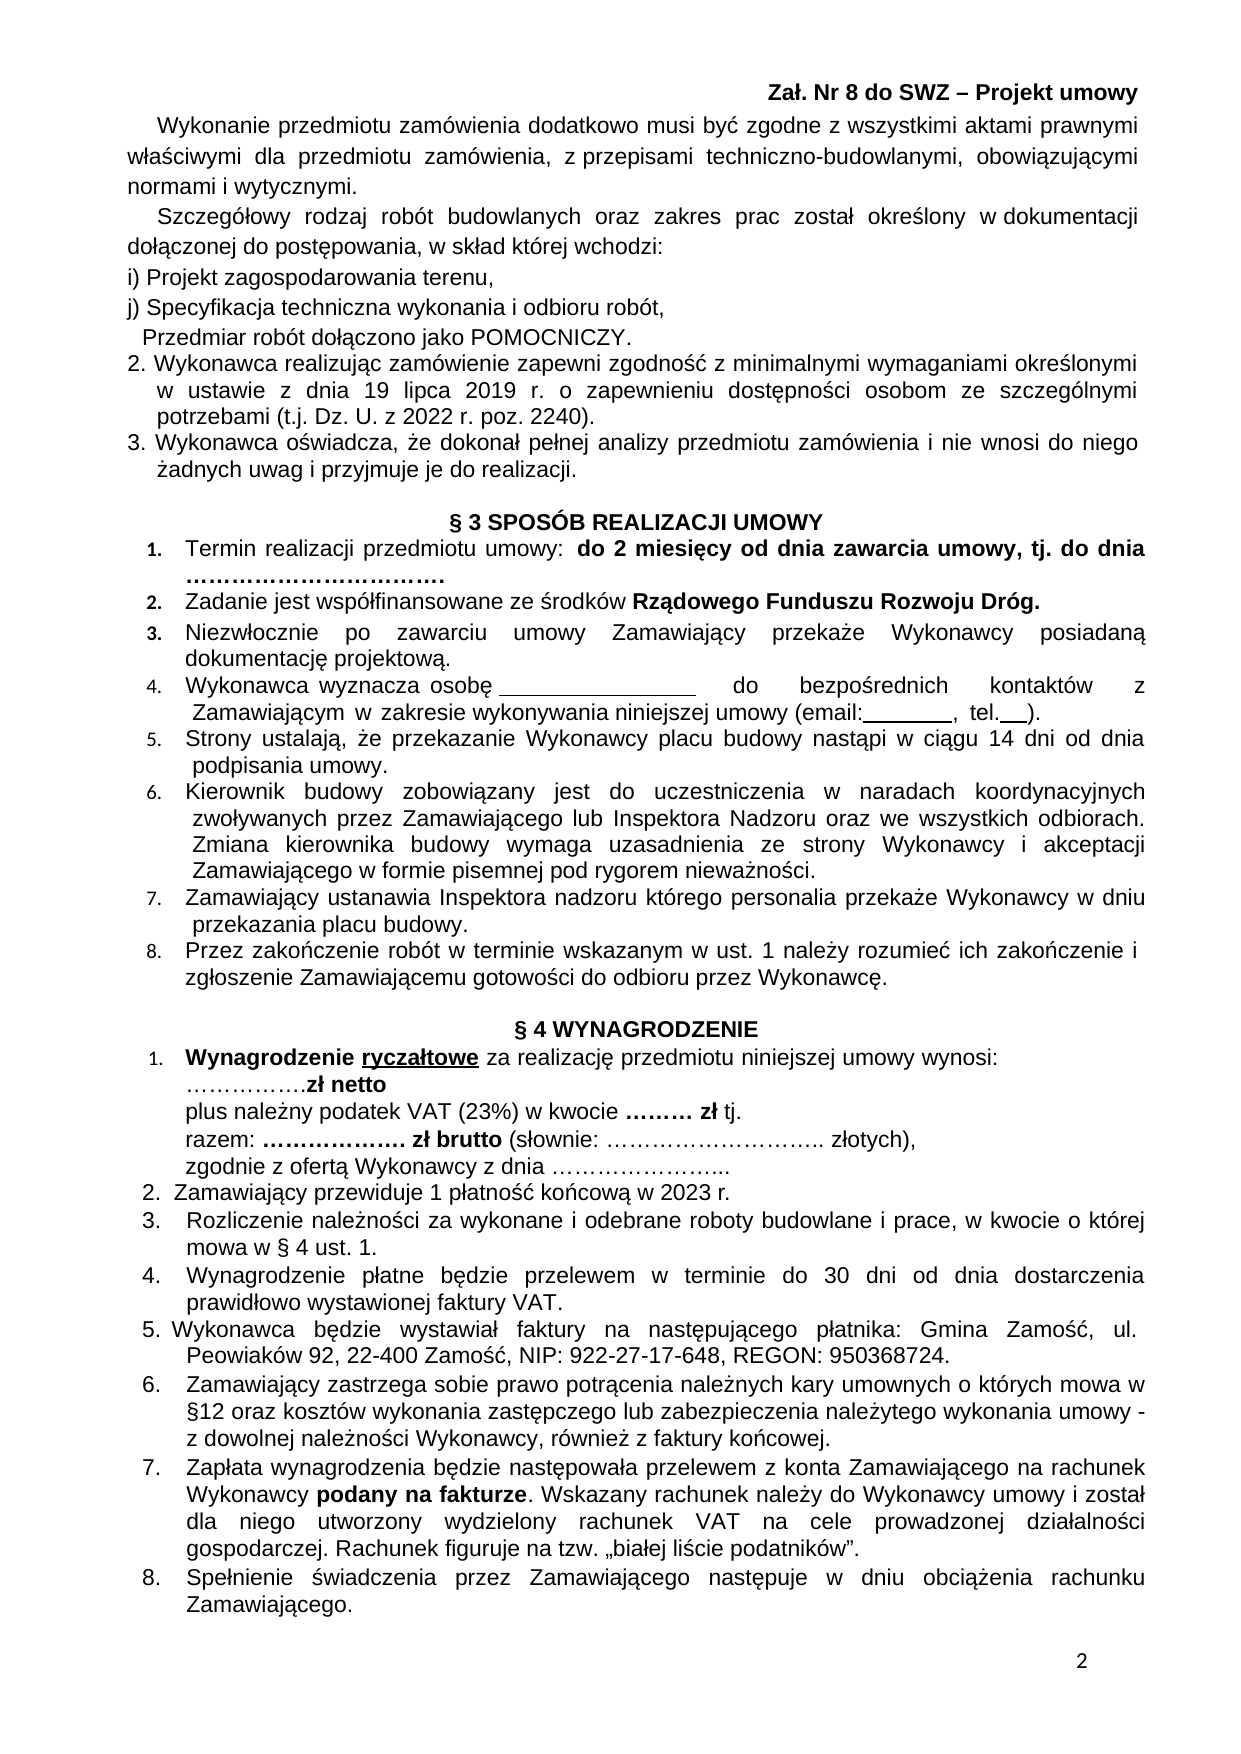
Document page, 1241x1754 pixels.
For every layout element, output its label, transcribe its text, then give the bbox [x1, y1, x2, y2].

text 3. Wykonawca oświadcza, że dokonał pełnej analizy przedmiotu zamówienia i nie wnosi do niego żadnych uwag i przyjmuje je do realizacji. [127, 429, 1138, 482]
list Wykonawca wyznacza osobę do bezpośrednich kontaktów z Zamawiającym w zakresie wykonywania niniejszej umowy (email: , tel. ). [146, 672, 1146, 725]
list Wynagrodzenie ryczałtowe za realizację przedmiotu niniejszej umowy wynosi: [148, 1044, 1146, 1070]
list plus należny podatek VAT (23%) w kwocie ……… zł tj. [185, 1098, 1146, 1125]
list Projekt zagospodarowania terenu, [127, 263, 1138, 290]
list Niezwłocznie po zawarciu umowy Zamawiający przekaże Wykonawcy posiadaną dokumentację projektową. [146, 619, 1146, 672]
text § 3 SPOSÓB REALIZACJI UMOWY [127, 508, 1146, 535]
text 2. Wykonawca realizując zamówienie zapewni zgodność z minimalnymi wymaganiami określonymi w ustawie z dnia 19 lipca 2019 r. o zapewnieniu dostępności osobom ze szczególnymi potrzebami (t.j. Dz. U. z 2022 r. poz. 2240). [127, 350, 1138, 429]
text Przedmiar robót dołączono jako POMOCNICZY. [142, 324, 1138, 350]
list razem: ………………. zł brutto (słownie: ……………………….. złotych), [185, 1126, 1146, 1152]
list Wynagrodzenie płatne będzie przelewem w terminie do 30 dni od dnia dostarczenia prawidłowo wystawionej faktury VAT. [142, 1262, 1146, 1315]
text Szczegółowy rodzaj robót budowlanych oraz zakres prac został określony w dokumentacji dołączonej do postępowania, w skład której wchodzi: [127, 203, 1138, 260]
list Kierownik budowy zobowiązany jest do uczestniczenia w naradach koordynacyjnych zwoływanych przez Zamawiającego lub Inspektora Nadzoru oraz we wszystkich odbiorach. Zmiana kierownika budowy wymaga uzasadnienia ze strony Wykonawcy i akceptacji Zamawiającego w formie pisemnej pod rygorem nieważności. [146, 778, 1146, 884]
list Wykonawca będzie wystawiał faktury na następującego płatnika: Gmina Zamość, ul. Peowiaków 92, 22-400 Zamość, NIP: 922-27-17-648, REGON: 950368724. [142, 1316, 1138, 1369]
list Zamawiający ustanawia Inspektora nadzoru którego personalia przekaże Wykonawcy w dniu przekazania placu budowy. [146, 884, 1146, 937]
list Zadanie jest współfinansowane ze środków Rządowego Funduszu Rozwoju Dróg. [146, 588, 1138, 614]
text 2. Zamawiający przewiduje 1 płatność końcową w 2023 r. [127, 1179, 1138, 1205]
list zgodnie z ofertą Wykonawcy z dnia …………………... [185, 1153, 1146, 1179]
list Spełnienie świadczenia przez Zamawiającego następuje w dniu obciążenia rachunku Zamawiającego. [142, 1564, 1146, 1617]
list Termin realizacji przedmiotu umowy: do 2 miesięcy od dnia zawarcia umowy, tj. do dnia ……………………………. [146, 535, 1146, 588]
list Zamawiający zastrzega sobie prawo potrącenia należnych kary umownych o których mowa w §12 oraz kosztów wykonania zastępczego lub zabezpieczenia należytego wykonania umowy - z dowolnej należności Wykonawcy, również z faktury końcowej. [142, 1371, 1146, 1451]
list …………….zł netto [185, 1071, 1146, 1097]
list Strony ustalają, że przekazanie Wykonawcy placu budowy nastąpi w ciągu 14 dni od dnia podpisania umowy. [146, 725, 1146, 778]
list Przez zakończenie robót w terminie wskazanym w ust. 1 należy rozumieć ich zakończenie i zgłoszenie Zamawiającemu gotowości do odbioru przez Wykonawcę. [146, 937, 1138, 990]
list Rozliczenie należności za wykonane i odebrane roboty budowlane i prace, w kwocie o której mowa w § 4 ust. 1. [142, 1207, 1146, 1261]
list Specyfikacja techniczna wykonania i odbioru robót, [127, 294, 1138, 320]
list Zapłata wynagrodzenia będzie następowała przelewem z konta Zamawiającego na rachunek Wykonawcy podany na fakturze. Wskazany rachunek należy do Wykonawcy umowy i został dla niego utworzony wydzielony rachunek VAT na cele prowadzonej działalności gospodarczej. Rachunek figuruje na tzw. „białej liście podatników”. [142, 1454, 1146, 1561]
text § 4 WYNAGRODZENIE [127, 1016, 1146, 1043]
text Wykonanie przedmiotu zamówienia dodatkowo musi być zgodne z wszystkimi aktami prawnymi właściwymi dla przedmiotu zamówienia, z przepisami techniczno-budowlanymi, obowiązującymi normami i wytycznymi. [127, 112, 1138, 199]
